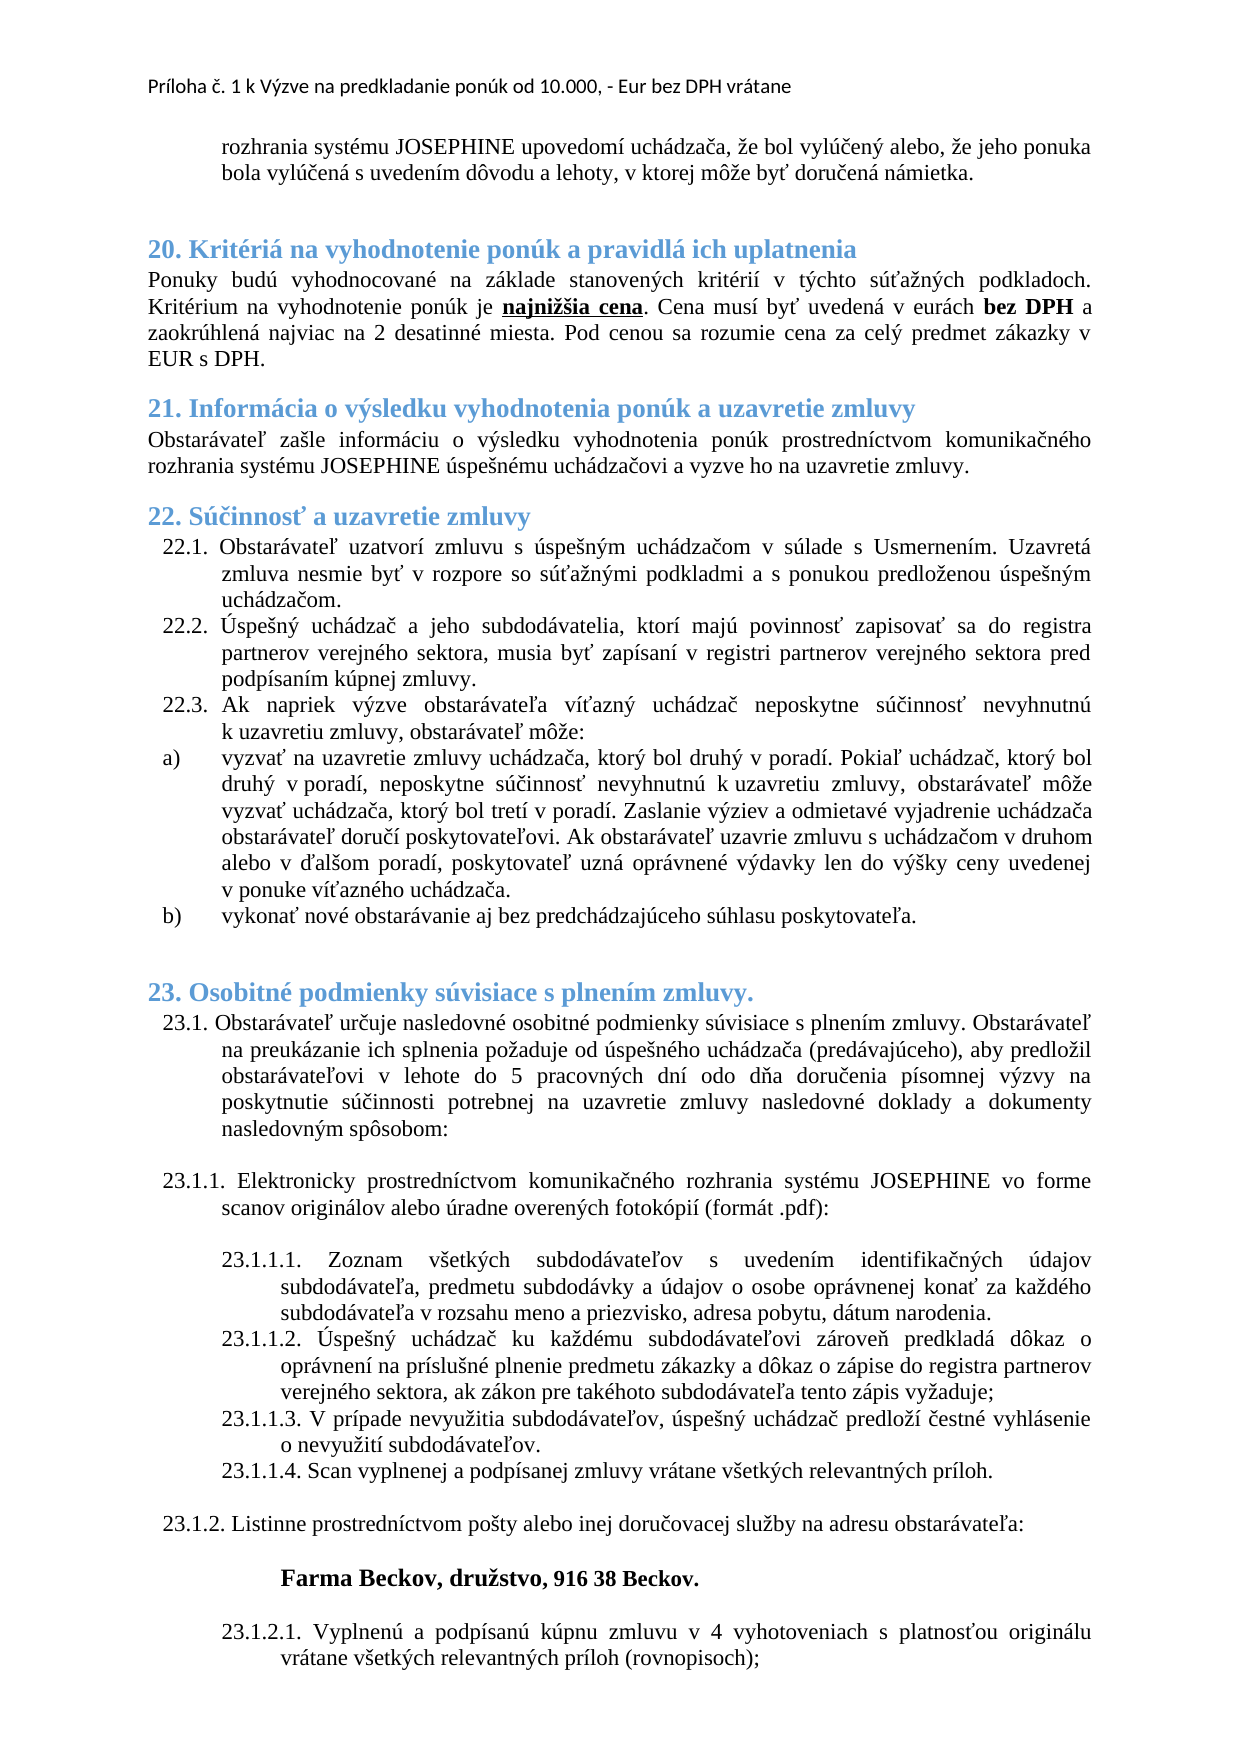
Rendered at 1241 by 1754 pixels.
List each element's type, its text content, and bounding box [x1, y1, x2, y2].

subtitle 21. Informácia o výsledku vyhodnotenia ponúk a uzavretie zmluvy [148, 393, 1093, 424]
text 22.3. Ak napriek výzve obstarávateľa víťazný uchádzač neposkytne súčinnosť nevyhnutnú k uzavretiu zmluvy, obstarávateľ môže: [162, 691, 1093, 744]
text 23.1. Obstarávateľ určuje nasledovné osobitné podmienky súvisiace s plnením zmluvy. Obstarávateľ na preukázanie ich splnenia požaduje od úspešného uchádzača (predávajúceho), aby predložil obstarávateľovi v lehote do 5 pracovných dní odo dňa doručenia písomnej výzvy na poskytnutie súčinnosti potrebnej na uzavretie zmluvy nasledovné doklady a dokumenty nasledovným spôsobom: [162, 1009, 1093, 1141]
text Ponuky budú vyhodnocované na základe stanovených kritérií v týchto súťažných podkladoch. Kritérium na vyhodnotenie ponúk je najnižšia cena. Cena musí byť uvedená v eurách bez DPH a zaokrúhlená najviac na 2 desatinné miesta. Pod cenou sa rozumie cena za celý predmet zákazky v EUR s DPH. [148, 266, 1093, 372]
text 23.1.2. Listinne prostredníctvom pošty alebo inej doručovacej služby na adresu obstarávateľa: [162, 1510, 1093, 1536]
text Obstarávateľ zašle informáciu o výsledku vyhodnotenia ponúk prostredníctvom komunikačného rozhrania systému JOSEPHINE úspešnému uchádzačovi a vyzve ho na uzavretie zmluvy. [148, 426, 1093, 479]
subtitle 20. Kritériá na vyhodnotenie ponúk a pravidlá ich uplatnenia [148, 233, 1093, 264]
text 23.1.1. Elektronicky prostredníctvom komunikačného rozhrania systému JOSEPHINE vo forme scanov originálov alebo úradne overených fotokópií (formát .pdf): [162, 1167, 1093, 1220]
text a) vyzvať na uzavretie zmluvy uchádzača, ktorý bol druhý v poradí. Pokiaľ uchádzač, ktorý bol druhý v poradí, neposkytne súčinnosť nevyhnutnú k uzavretiu zmluvy, obstarávateľ môže vyzvať uchádzača, ktorý bol tretí v poradí. Zaslanie výziev a odmietavé vyjadrenie uchádzača obstarávateľ doručí poskytovateľovi. Ak obstarávateľ uzavrie zmluvu s uchádzačom v druhom alebo v ďalšom poradí, poskytovateľ uzná oprávnené výdavky len do výšky ceny uvedenej v ponuke víťazného uchádzača. [162, 744, 1093, 902]
text 23.1.1.4. Scan vyplnenej a podpísanej zmluvy vrátane všetkých relevantných príloh. [221, 1457, 1093, 1484]
text 22.2. Úspešný uchádzač a jeho subdodávatelia, ktorí majú povinnosť zapisovať sa do registra partnerov verejného sektora, musia byť zapísaní v registri partnerov verejného sektora pred podpísaním kúpnej zmluvy. [162, 612, 1093, 691]
text 23.1.1.2. Úspešný uchádzač ku každému subdodávateľovi zároveň predkladá dôkaz o oprávnení na príslušné plnenie predmetu zákazky a dôkaz o zápise do registra partnerov verejného sektora, ak zákon pre takéhoto subdodávateľa tento zápis vyžaduje; [221, 1326, 1093, 1404]
text 23.1.1.3. V prípade nevyužitia subdodávateľov, úspešný uchádzač predloží čestné vyhlásenie o nevyužití subdodávateľov. [221, 1404, 1093, 1457]
text 23.1.2.1. Vyplnenú a podpísanú kúpnu zmluvu v 4 vyhotoveniach s platnosťou originálu vrátane všetkých relevantných príloh (rovnopisoch); [221, 1618, 1093, 1671]
text 23.1.1.1. Zoznam všetkých subdodávateľov s uvedením identifikačných údajov subdodávateľa, predmetu subdodávky a údajov o osobe oprávnenej konať za každého subdodávateľa v rozsahu meno a priezvisko, adresa pobytu, dátum narodenia. [221, 1246, 1093, 1326]
subtitle 22. Súčinnosť a uzavretie zmluvy [148, 500, 1093, 531]
subtitle 23. Osobitné podmienky súvisiace s plnením zmluvy. [148, 976, 1093, 1007]
text Farma Beckov, družstvo, 916 38 Beckov. [221, 1563, 1093, 1591]
text b) vykonať nové obstarávanie aj bez predchádzajúceho súhlasu poskytovateľa. [162, 902, 1093, 928]
text 22.1. Obstarávateľ uzatvorí zmluvu s úspešným uchádzačom v súlade s Usmernením. Uzavretá zmluva nesmie byť v rozpore so súťažnými podkladmi a s ponukou predloženou úspešným uchádzačom. [162, 533, 1093, 612]
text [162, 133, 1093, 186]
